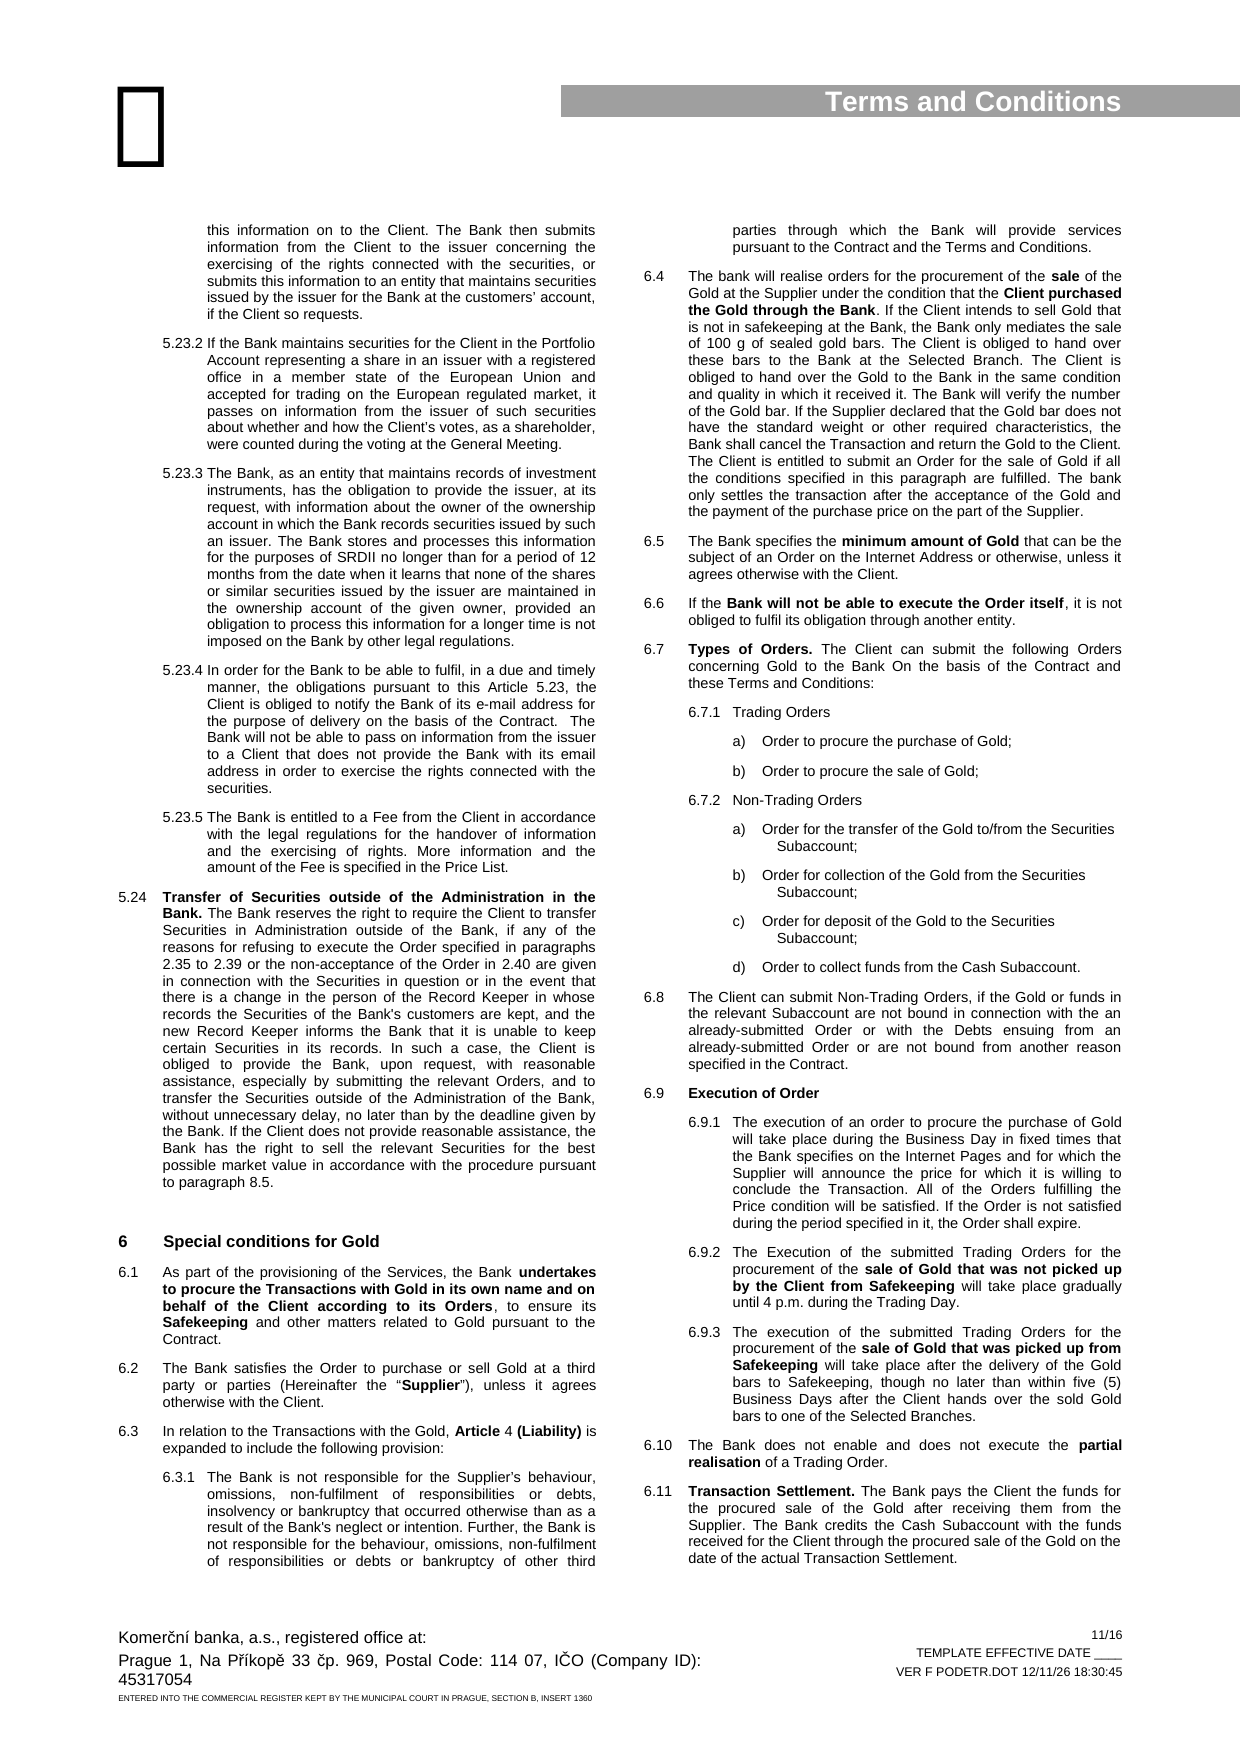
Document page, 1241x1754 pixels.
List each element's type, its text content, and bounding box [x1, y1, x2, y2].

subtitle Transfer of Securities outside of the Administration in the Bank. The Bank reserves the right to require the Client to transfer Securities in Administration outside of the Bank, if any of the reasons for refusing to execute the Order specified in paragraphs 2.35 to 2.39 or the non-acceptance of the Order in 2.40 are given in connection with the Securities in question or in the event that there is a change in the person of the Record Keeper in whose records the Securities of the Bank's customers are kept, and the new Record Keeper informs the Bank that it is unable to keep certain Securities in its records. In such a case, the Client is obliged to provide the Bank, upon request, with reasonable assistance, especially by submitting the relevant Orders, and to transfer the Securities outside of the Administration of the Bank, without unnecessary delay, no later than by the deadline given by the Bank. If the Client does not provide reasonable assistance, the Bank has the right to sell the relevant Securities for the best possible market value in accordance with the procedure pursuant to paragraph 8.5. [118, 888, 596, 1190]
subtitle Trading Orders [688, 704, 1122, 721]
subtitle Types of Orders. The Client can submit the following Orders concerning Gold to the Bank On the basis of the Contract and these Terms and Conditions: [644, 641, 1122, 691]
subtitle Order to procure the sale of Gold; [732, 762, 1122, 779]
subtitle Special conditions for Gold [118, 1232, 596, 1251]
subtitle Transaction Settlement. The Bank pays the Client the funds for the procured sale of the Gold after receiving them from the Supplier. The Bank credits the Cash Subaccount with the funds received for the Client through the procured sale of the Gold on the date of the actual Transaction Settlement. [644, 1483, 1122, 1566]
subtitle The Bank, as an entity that maintains records of investment instruments, has the obligation to provide the issuer, at its request, with information about the owner of the ownership account in which the Bank records securities issued by such an issuer. The Bank stores and processes this information for the purposes of SRDII no longer than for a period of 12 months from the date when it learns that none of the shares or similar securities issued by the issuer are maintained in the ownership account of the given owner, provided an obligation to process this information for a longer time is not imposed on the Bank by other legal regulations. [162, 465, 596, 649]
subtitle Execution of Order [644, 1085, 1122, 1101]
subtitle The Bank does not enable and does not execute the partial realisation of a Trading Order. [644, 1437, 1122, 1470]
subtitle The Client can submit Non-Trading Orders, if the Gold or funds in the relevant Subaccount are not bound in connection with the an already-submitted Order or with the Debts ensuing from an already-submitted Order or are not bound from another reason specified in the Contract. [644, 988, 1122, 1072]
subtitle If the Bank will not be able to execute the Order itself, it is not obliged to fulfil its obligation through another entity. [644, 595, 1122, 628]
subtitle The execution of an order to procure the purchase of Gold will take place during the Business Day in fixed times that the Bank specifies on the Internet Pages and for which the Supplier will announce the price for which it is willing to conclude the Transaction. All of the Orders fulfilling the Price condition will be satisfied. If the Order is not satisfied during the period specified in it, the Order shall expire. [688, 1114, 1122, 1231]
subtitle Non-Trading Orders [688, 792, 1122, 808]
subtitle The Bank specifies the minimum amount of Gold that can be the subject of an Order on the Internet Address or otherwise, unless it agrees otherwise with the Client. [644, 532, 1122, 582]
subtitle Order for deposit of the Gold to the Securities Subaccount; [732, 913, 1122, 947]
subtitle Order to collect funds from the Cash Subaccount. [732, 959, 1122, 976]
subtitle As part of the provisioning of the Services, the Bank undertakes to procure the Transactions with Gold in its own name and on behalf of the Client according to its Orders, to ensure its Safekeeping and other matters related to Gold pursuant to the Contract. [118, 1264, 596, 1347]
subtitle If the Bank maintains securities for the Client in the Portfolio Account representing a share in an issuer with a registered office in a member state of the European Union and accepted for trading on the European regulated market, it passes on information from the issuer of such securities about whether and how the Client’s votes, as a shareholder, were counted during the voting at the General Meeting. [162, 335, 596, 453]
subtitle Order for the transfer of the Gold to/from the Securities Subaccount; [732, 821, 1122, 854]
subtitle In relation to the Transactions with the Gold, Article 4 (Liability) is expanded to include the following provision: [118, 1423, 596, 1456]
subtitle The Bank satisfies the Order to purchase or sell Gold at a third party or parties (Hereinafter the “Supplier”), unless it agrees otherwise with the Client. [118, 1360, 596, 1410]
subtitle Order for collection of the Gold from the Securities Subaccount; [732, 867, 1122, 901]
subtitle The Bank is entitled to a Fee from the Client in accordance with the legal regulations for the handover of information and the exercising of rights. More information and the amount of the Fee is specified in the Price List. [162, 809, 596, 876]
subtitle The bank will realise orders for the procurement of the sale of the Gold at the Supplier under the condition that the Client purchased the Gold through the Bank. If the Client intends to sell Gold that is not in safekeeping at the Bank, the Bank only mediates the sale of 100 g of sealed gold bars. The Client is obliged to hand over these bars to the Bank at the Selected Branch. The Client is obliged to hand over the Gold to the Bank in the same condition and quality in which it received it. The Bank will verify the number of the Gold bar. If the Supplier declared that the Gold bar does not have the standard weight or other required characteristics, the Bank shall cancel the Transaction and return the Gold to the Client. The Client is entitled to submit an Order for the sale of Gold if all the conditions specified in this paragraph are fulfilled. The bank only settles the transaction after the acceptance of the Gold and the payment of the purchase price on the part of the Supplier. [644, 268, 1122, 520]
subtitle In order for the Bank to be able to fulfil, in a due and timely manner, the obligations pursuant to this Article 5.23, the Client is obliged to notify the Bank of its e-mail address for the purpose of delivery on the basis of the Contract. The Bank will not be able to pass on information from the issuer to a Client that does not provide the Bank with its email address in order to exercise the rights connected with the securities. [162, 662, 596, 796]
subtitle The Execution of the submitted Trading Orders for the procurement of the sale of Gold that was not picked up by the Client from Safekeeping will take place gradually until 4 p.m. during the Trading Day. [688, 1244, 1122, 1311]
subtitle The Bank is not responsible for the Supplier’s behaviour, omissions, non-fulfilment of responsibilities or debts, insolvency or bankruptcy that occurred otherwise than as a result of the Bank's neglect or intention. Further, the Bank is not responsible for the behaviour, omissions, non-fulfilment of responsibilities or debts or bankruptcy of other third parties through which the Bank will provide services pursuant to the Contract and the Terms and Conditions. [162, 1469, 596, 1569]
subtitle The execution of the submitted Trading Orders for the procurement of the sale of Gold that was picked up from Safekeeping will take place after the delivery of the Gold bars to Safekeeping, though no later than within five (5) Business Days after the Client hands over the sold Gold bars to one of the Selected Branches. [688, 1323, 1122, 1424]
subtitle Order to procure the purchase of Gold; [732, 733, 1122, 750]
